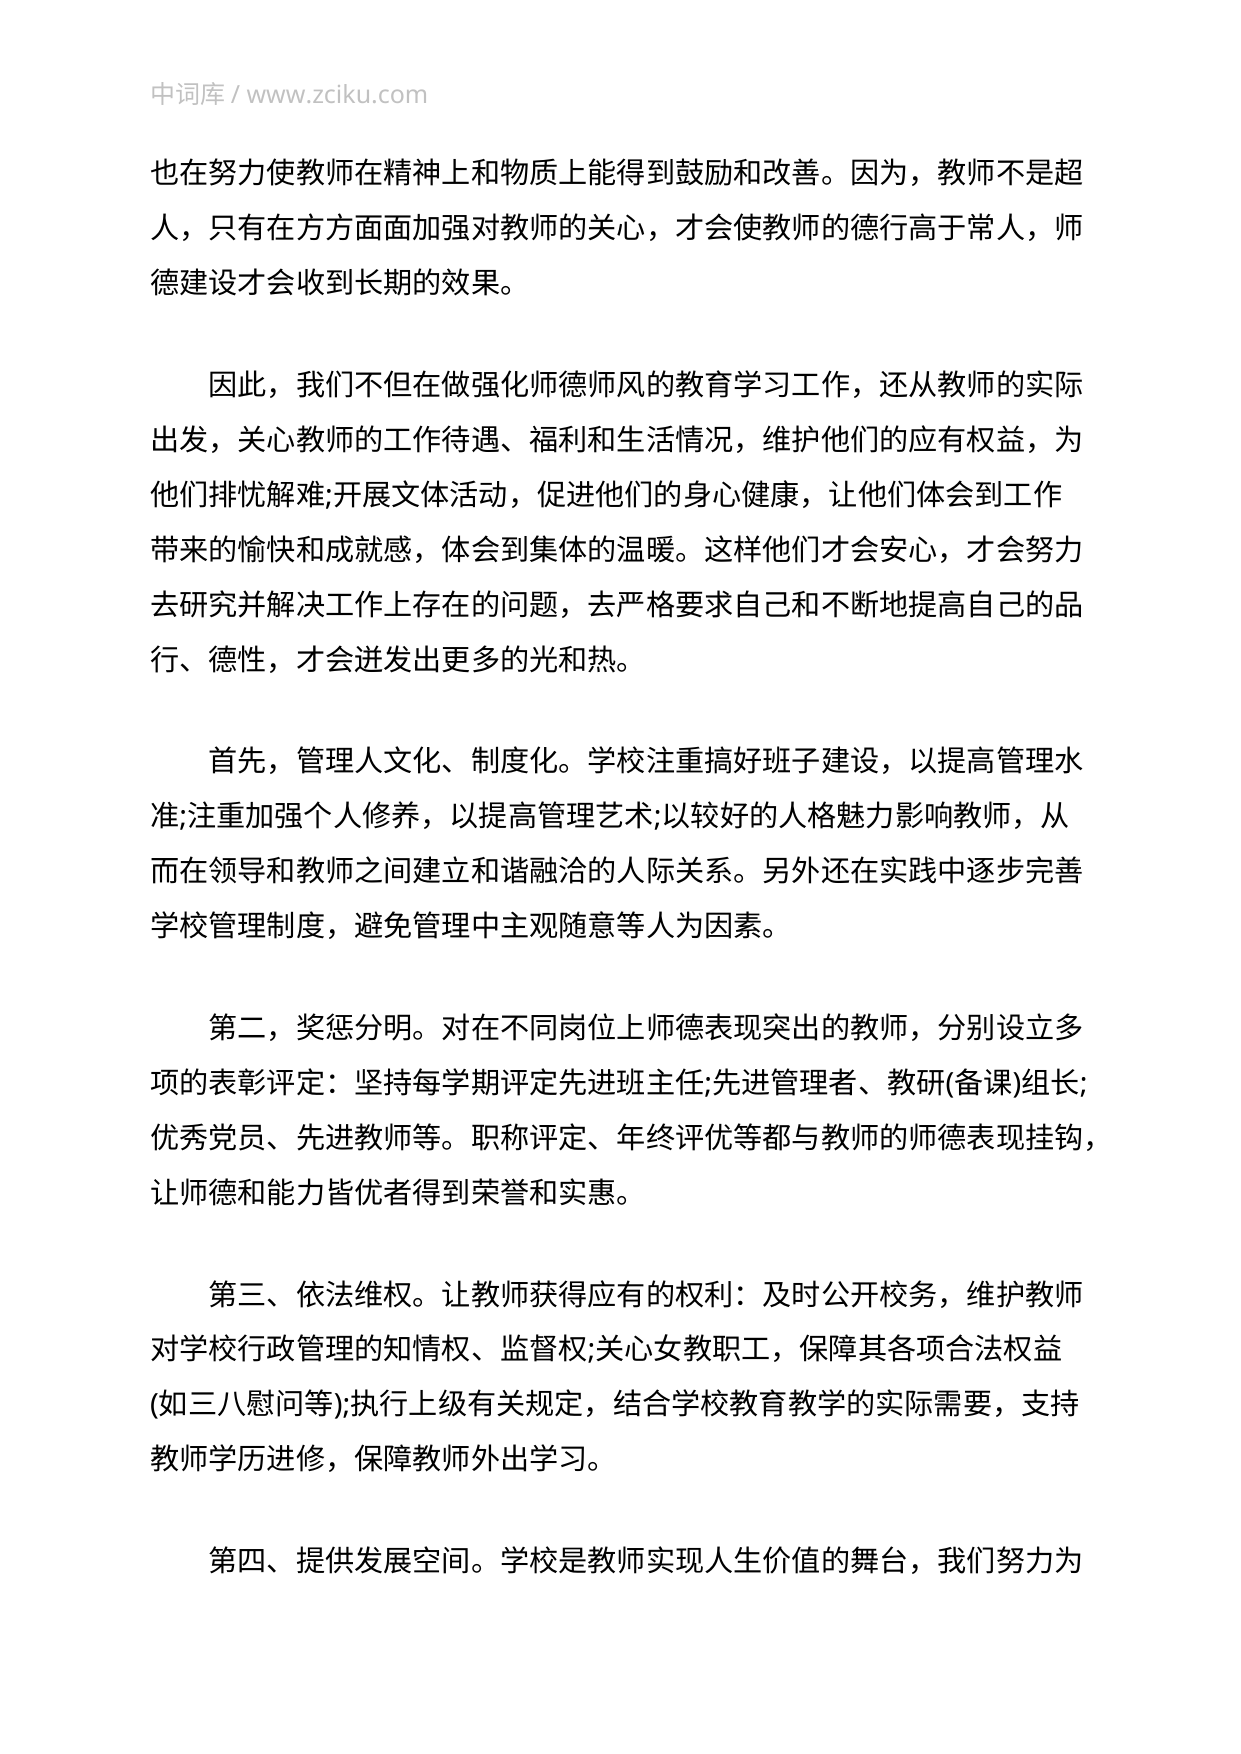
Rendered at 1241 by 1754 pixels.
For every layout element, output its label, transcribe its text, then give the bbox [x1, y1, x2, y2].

text 第二，奖惩分明。对在不同岗位上师德表现突出的教师，分别设立多项的表彰评定：坚持每学期评定先进班主任;先进管理者、教研(备课)组长;优秀党员、先进教师等。职称评定、年终评优等都与教师的师德表现挂钩，让师德和能力皆优者得到荣誉和实惠。 [150, 1004, 1090, 1212]
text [150, 1538, 1090, 1580]
text 因此，我们不但在做强化师德师风的教育学习工作，还从教师的实际出发，关心教师的工作待遇、福利和生活情况，维护他们的应有权益，为他们排忧解难;开展文体活动，促进他们的身心健康，让他们体会到工作带来的愉快和成就感，体会到集体的温暖。这样他们才会安心，才会努力去研究并解决工作上存在的问题，去严格要求自己和不断地提高自己的品行、德性，才会迸发出更多的光和热。 [150, 362, 1090, 678]
text 第三、依法维权。让教师获得应有的权利：及时公开校务，维护教师对学校行政管理的知情权、监督权;关心女教职工，保障其各项合法权益(如三八慰问等);执行上级有关规定，结合学校教育教学的实际需要，支持教师学历进修，保障教师外出学习。 [150, 1271, 1090, 1478]
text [150, 150, 1090, 302]
text 首先，管理人文化、制度化。学校注重搞好班子建设，以提高管理水准;注重加强个人修养，以提高管理艺术;以较好的人格魅力影响教师，从而在领导和教师之间建立和谐融洽的人际关系。另外还在实践中逐步完善学校管理制度，避免管理中主观随意等人为因素。 [150, 738, 1090, 945]
